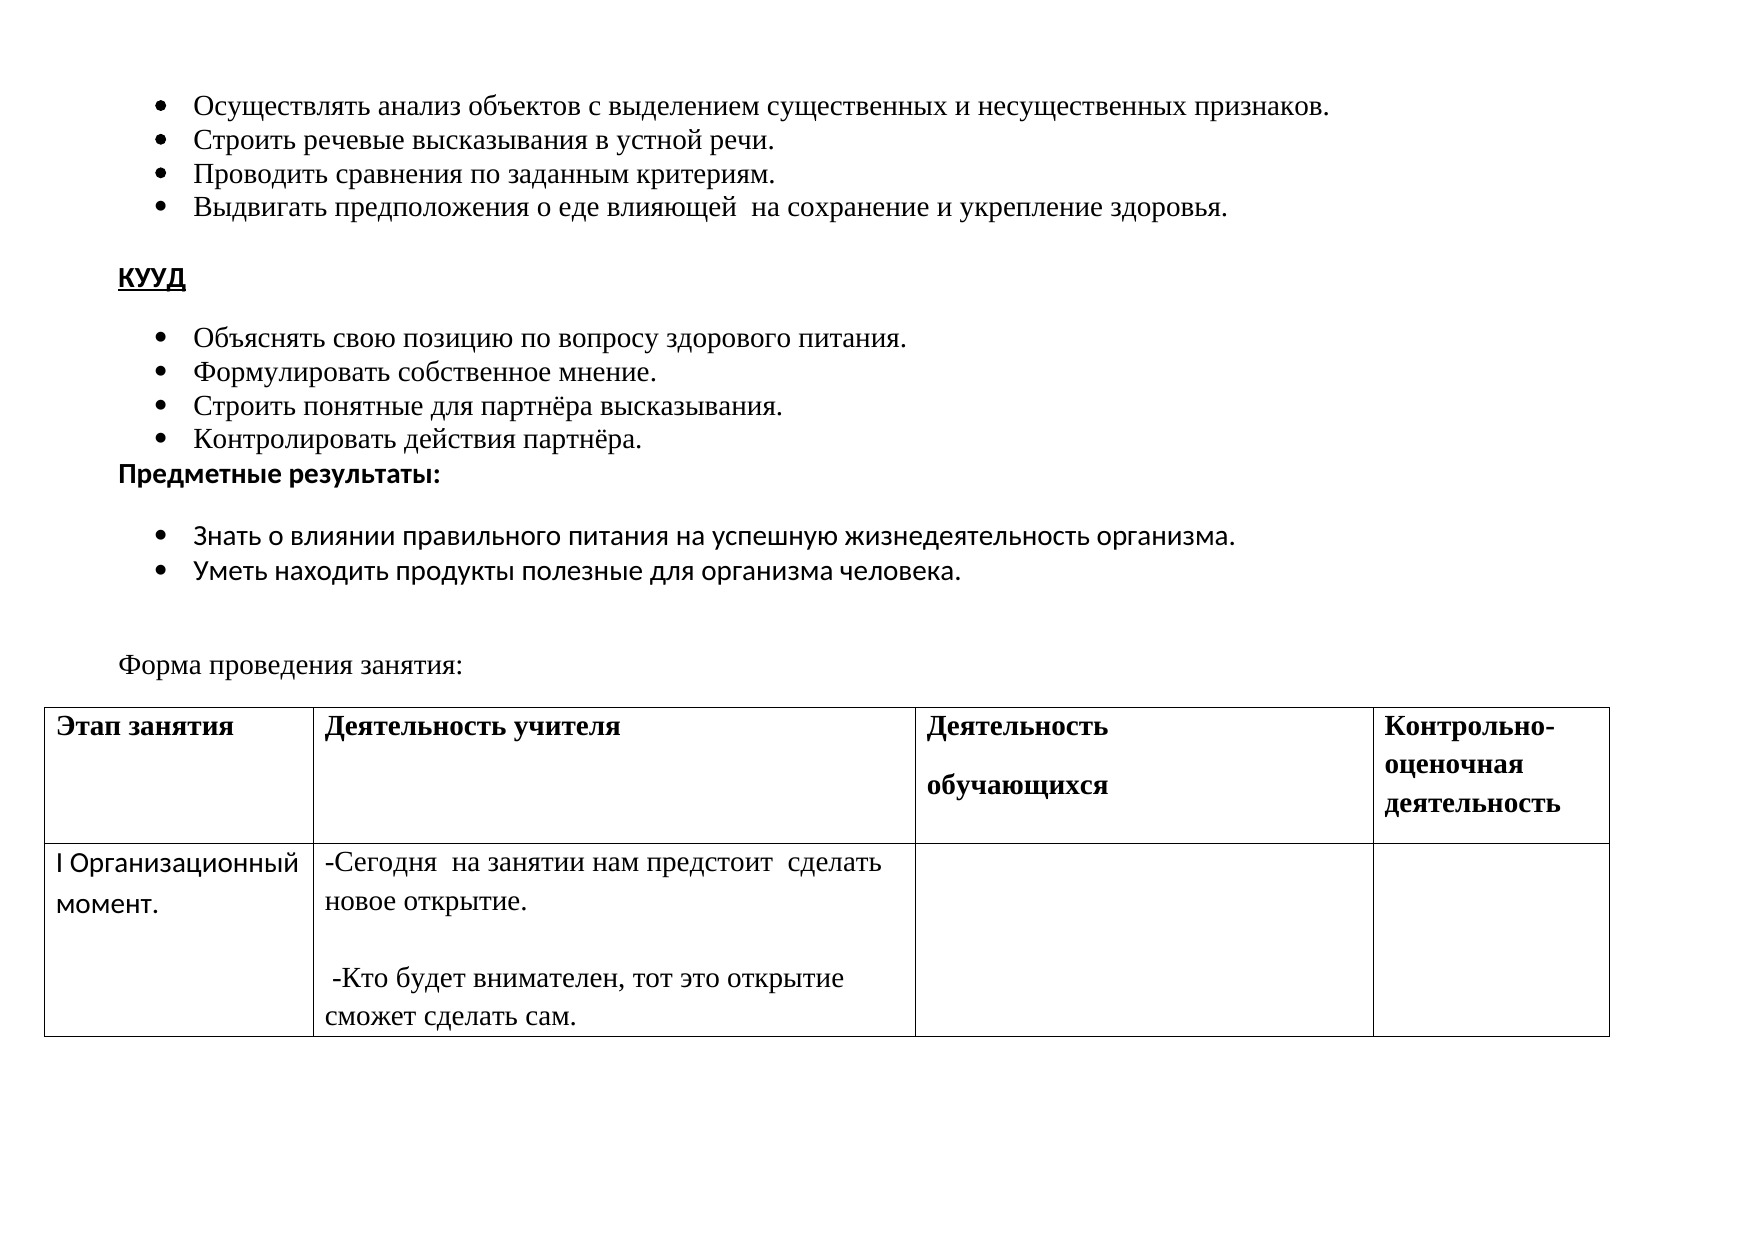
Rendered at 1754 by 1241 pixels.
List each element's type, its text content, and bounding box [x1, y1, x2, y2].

table_cell [916, 844, 1373, 1036]
table_header Деятельность учителя [314, 708, 915, 843]
list Формулировать собственное мнение. [156, 354, 1636, 388]
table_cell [314, 844, 915, 1036]
table_header Деятельность обучающихся [916, 708, 1373, 843]
table_cell [1374, 844, 1609, 1036]
list Строить речевые высказывания в устной речи. [156, 122, 1636, 156]
text Форма проведения занятия: [118, 647, 1636, 681]
list Проводить сравнения по заданным критериям. [156, 156, 1636, 189]
list Осуществлять анализ объектов с выделением существенных и несущественных признаков. [156, 88, 1636, 122]
list Уметь находить продукты полезные для организма человека. [156, 552, 1636, 588]
list Выдвигать предположения о еде влияющей на сохранение и укрепление здоровья. [156, 189, 1636, 223]
list Знать о влиянии правильного питания на успешную жизнедеятельность организма. [156, 517, 1636, 552]
table_header Этап занятия [45, 708, 313, 843]
list Контролировать действия партнёра. [156, 421, 1636, 455]
list Объяснять свою позицию по вопросу здорового питания. [156, 321, 1636, 354]
table_header Контрольно-оценочная деятельность [1374, 708, 1609, 843]
text КУУД [118, 259, 1636, 294]
list Строить понятные для партнёра высказывания. [156, 388, 1636, 421]
text Предметные результаты: [118, 455, 1636, 491]
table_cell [45, 844, 313, 1036]
